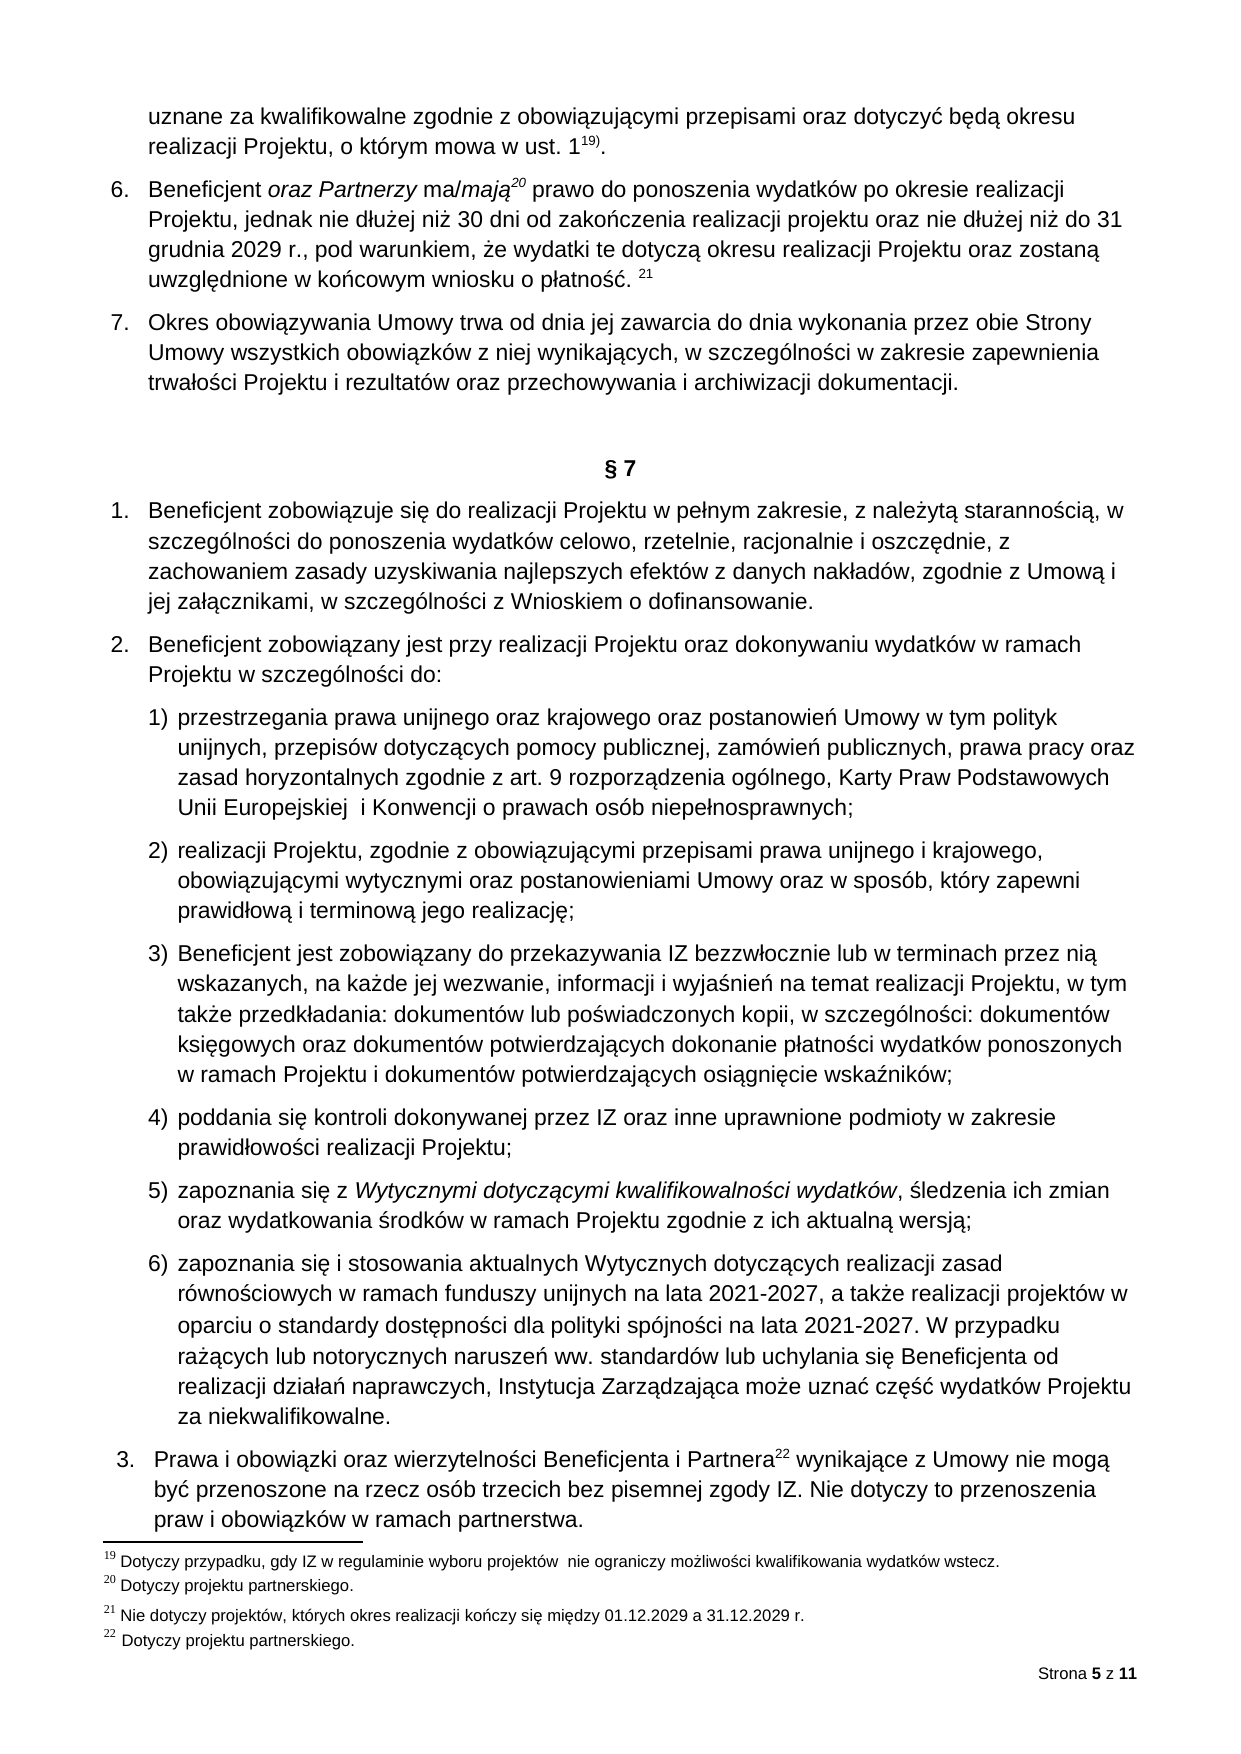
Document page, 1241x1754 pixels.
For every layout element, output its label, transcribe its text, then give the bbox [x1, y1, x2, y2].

list Beneficjent jest zobowiązany do przekazywania IZ bezzwłocznie lub w terminach przez nią wskazanych, na każde jej wezwanie, informacji i wyjaśnień na temat realizacji Projektu, w tym także przedkładania: dokumentów lub poświadczonych kopii, w szczególności: dokumentów księgowych oraz dokumentów potwierdzających dokonanie płatności wydatków ponoszonych w ramach Projektu i dokumentów potwierdzających osiągnięcie wskaźników; [148, 940, 1137, 1087]
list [110, 103, 1137, 159]
list zapoznania się z Wytycznymi dotyczącymi kwalifikowalności wydatków, śledzenia ich zmian oraz wydatkowania środków w ramach Projektu zgodnie z ich aktualną wersją; [148, 1177, 1137, 1233]
list Prawa i obowiązki oraz wierzytelności Beneficjenta i Partnera wynikające z Umowy nie mogą być przenoszone na rzecz osób trzecich bez pisemnej zgody IZ. Nie dotyczy to przenoszenia praw i obowiązków w ramach partnerstwa. [116, 1446, 1137, 1533]
list poddania się kontroli dokonywanej przez IZ oraz inne uprawnione podmioty w zakresie prawidłowości realizacji Projektu; [148, 1104, 1137, 1160]
text § 7 [103, 455, 1137, 481]
list zapoznania się i stosowania aktualnych Wytycznych dotyczących realizacji zasad równościowych w ramach funduszy unijnych na lata 2021-2027, a także realizacji projektów w oparciu o standardy dostępności dla polityki spójności na lata 2021-2027. W przypadku rażących lub notorycznych naruszeń ww. standardów lub uchylania się Beneficjenta od realizacji działań naprawczych, Instytucja Zarządzająca może uznać część wydatków Projektu za niekwalifikowalne. [148, 1249, 1137, 1430]
list przestrzegania prawa unijnego oraz krajowego oraz postanowień Umowy w tym polityk unijnych, przepisów dotyczących pomocy publicznej, zamówień publicznych, prawa pracy oraz zasad horyzontalnych zgodnie z art. 9 rozporządzenia ogólnego, Karty Praw Podstawowych Unii Europejskiej i Konwencji o prawach osób niepełnosprawnych; [148, 704, 1137, 821]
list Okres obowiązywania Umowy trwa od dnia jej zawarcia do dnia wykonania przez obie Strony Umowy wszystkich obowiązków z niej wynikających, w szczególności w zakresie zapewnienia trwałości Projektu i rezultatów oraz przechowywania i archiwizacji dokumentacji. [110, 309, 1137, 396]
list Beneficjent oraz Partnerzy ma/mają prawo do ponoszenia wydatków po okresie realizacji Projektu, jednak nie dłużej niż 30 dni od zakończenia realizacji projektu oraz nie dłużej niż do 31 grudnia 2029 r., pod warunkiem, że wydatki te dotyczą okresu realizacji Projektu oraz zostaną uwzględnione w końcowym wniosku o płatność. [110, 176, 1137, 292]
list Beneficjent zobowiązuje się do realizacji Projektu w pełnym zakresie, z należytą starannością, w szczególności do ponoszenia wydatków celowo, rzetelnie, racjonalnie i oszczędnie, z zachowaniem zasady uzyskiwania najlepszych efektów z danych nakładów, zgodnie z Umową i jej załącznikami, w szczególności z Wnioskiem o dofinansowanie. [110, 497, 1137, 614]
list Beneficjent zobowiązany jest przy realizacji Projektu oraz dokonywaniu wydatków w ramach Projektu w szczególności do: [110, 631, 1137, 687]
list realizacji Projektu, zgodnie z obowiązującymi przepisami prawa unijnego i krajowego, obowiązującymi wytycznymi oraz postanowieniami Umowy oraz w sposób, który zapewni prawidłową i terminową jego realizację; [148, 837, 1137, 924]
